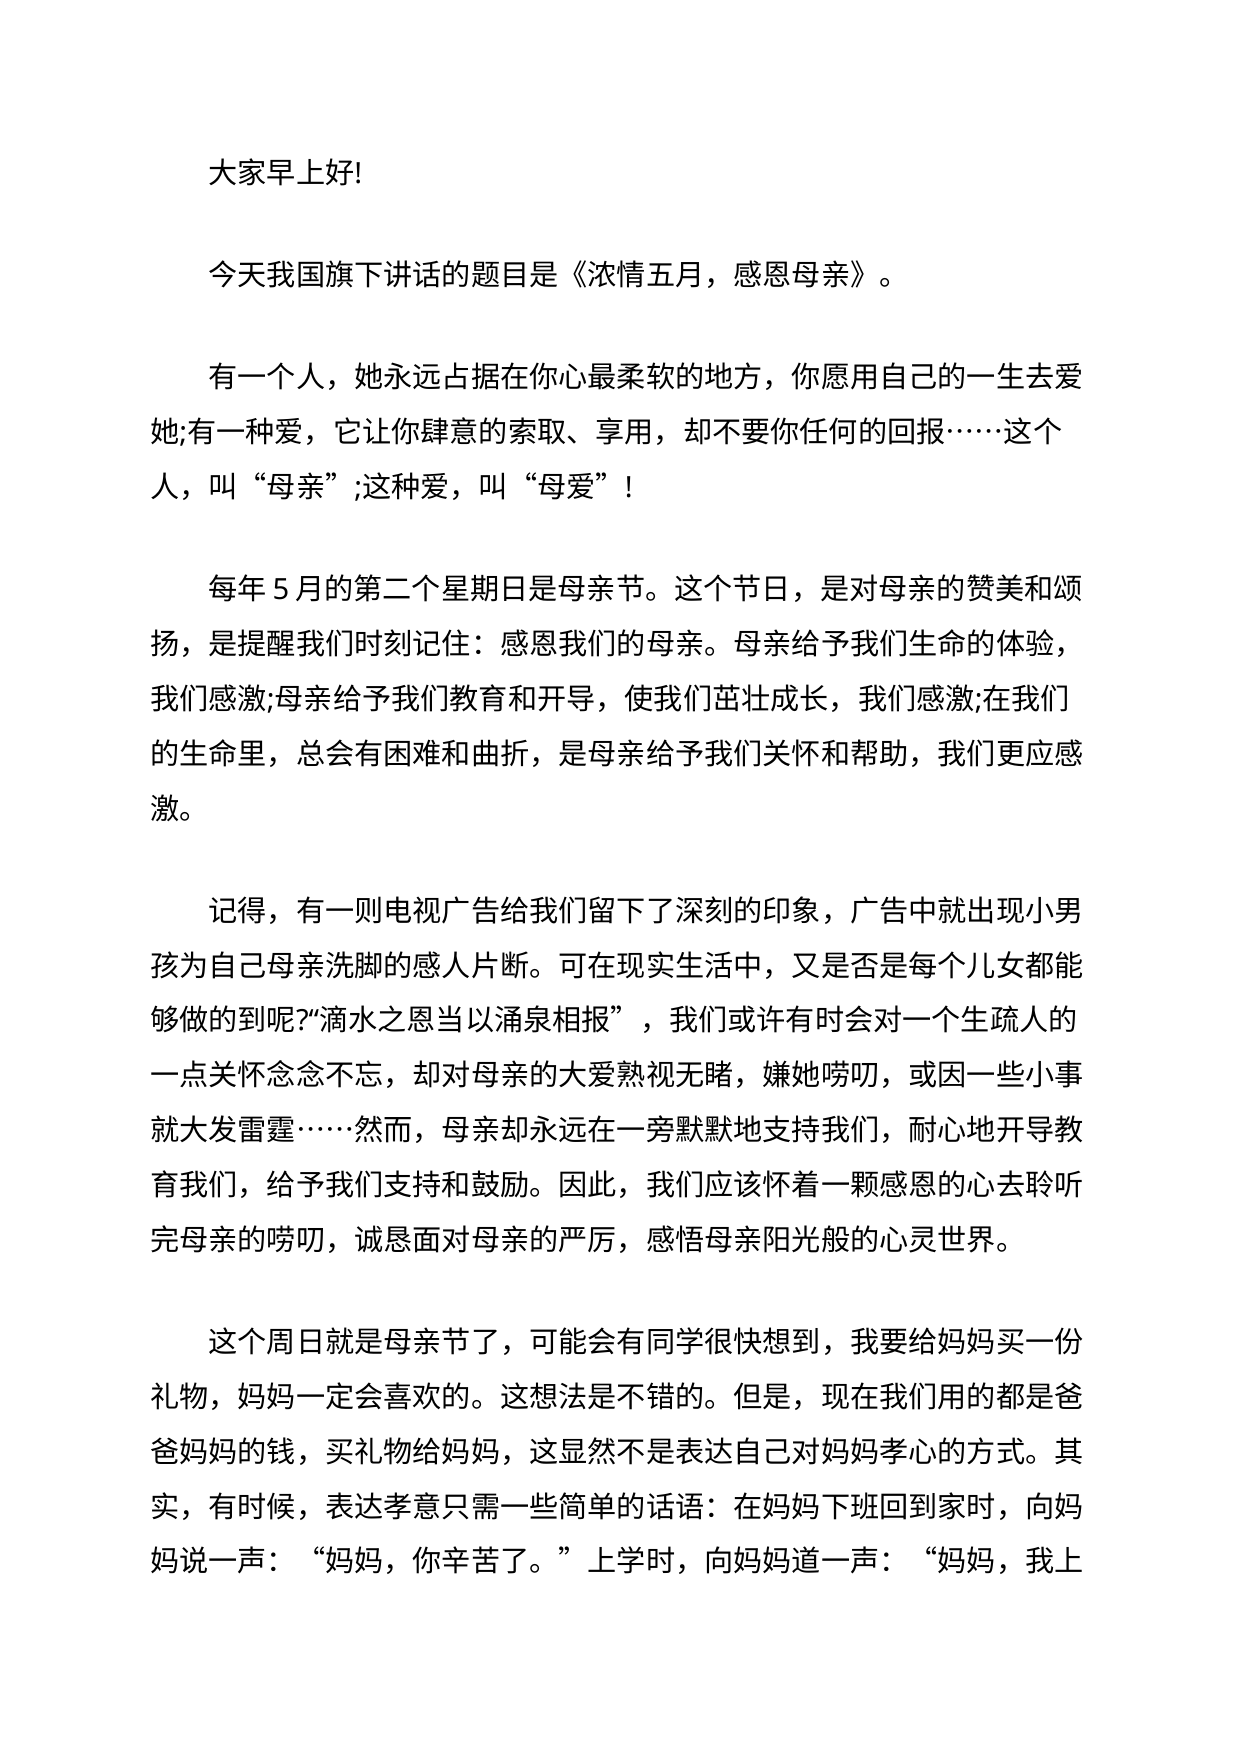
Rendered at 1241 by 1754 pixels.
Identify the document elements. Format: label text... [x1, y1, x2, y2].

text 今天我国旗下讲话的题目是《浓情五月，感恩母亲》。 [150, 252, 1090, 294]
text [150, 1318, 1090, 1580]
text 每年5月的第二个星期日是母亲节。这个节日，是对母亲的赞美和颂扬，是提醒我们时刻记住：感恩我们的母亲。母亲给予我们生命的体验，我们感激;母亲给予我们教育和开导，使我们茁壮成长，我们感激;在我们的生命里，总会有困难和曲折，是母亲给予我们关怀和帮助，我们更应感激。 [150, 566, 1090, 828]
text 有一个人，她永远占据在你心最柔软的地方，你愿用自己的一生去爱她;有一种爱，它让你肆意的索取、享用，却不要你任何的回报……这个人，叫“母亲”;这种爱，叫“母爱”! [150, 354, 1090, 506]
text 大家早上好! [150, 150, 1090, 192]
text 记得，有一则电视广告给我们留下了深刻的印象，广告中就出现小男孩为自己母亲洗脚的感人片断。可在现实生活中，又是否是每个儿女都能够做的到呢?“滴水之恩当以涌泉相报”，我们或许有时会对一个生疏人的一点关怀念念不忘，却对母亲的大爱熟视无睹，嫌她唠叨，或因一些小事就大发雷霆……然而，母亲却永远在一旁默默地支持我们，耐心地开导教育我们，给予我们支持和鼓励。因此，我们应该怀着一颗感恩的心去聆听完母亲的唠叨，诚恳面对母亲的严厉，感悟母亲阳光般的心灵世界。 [150, 887, 1090, 1259]
